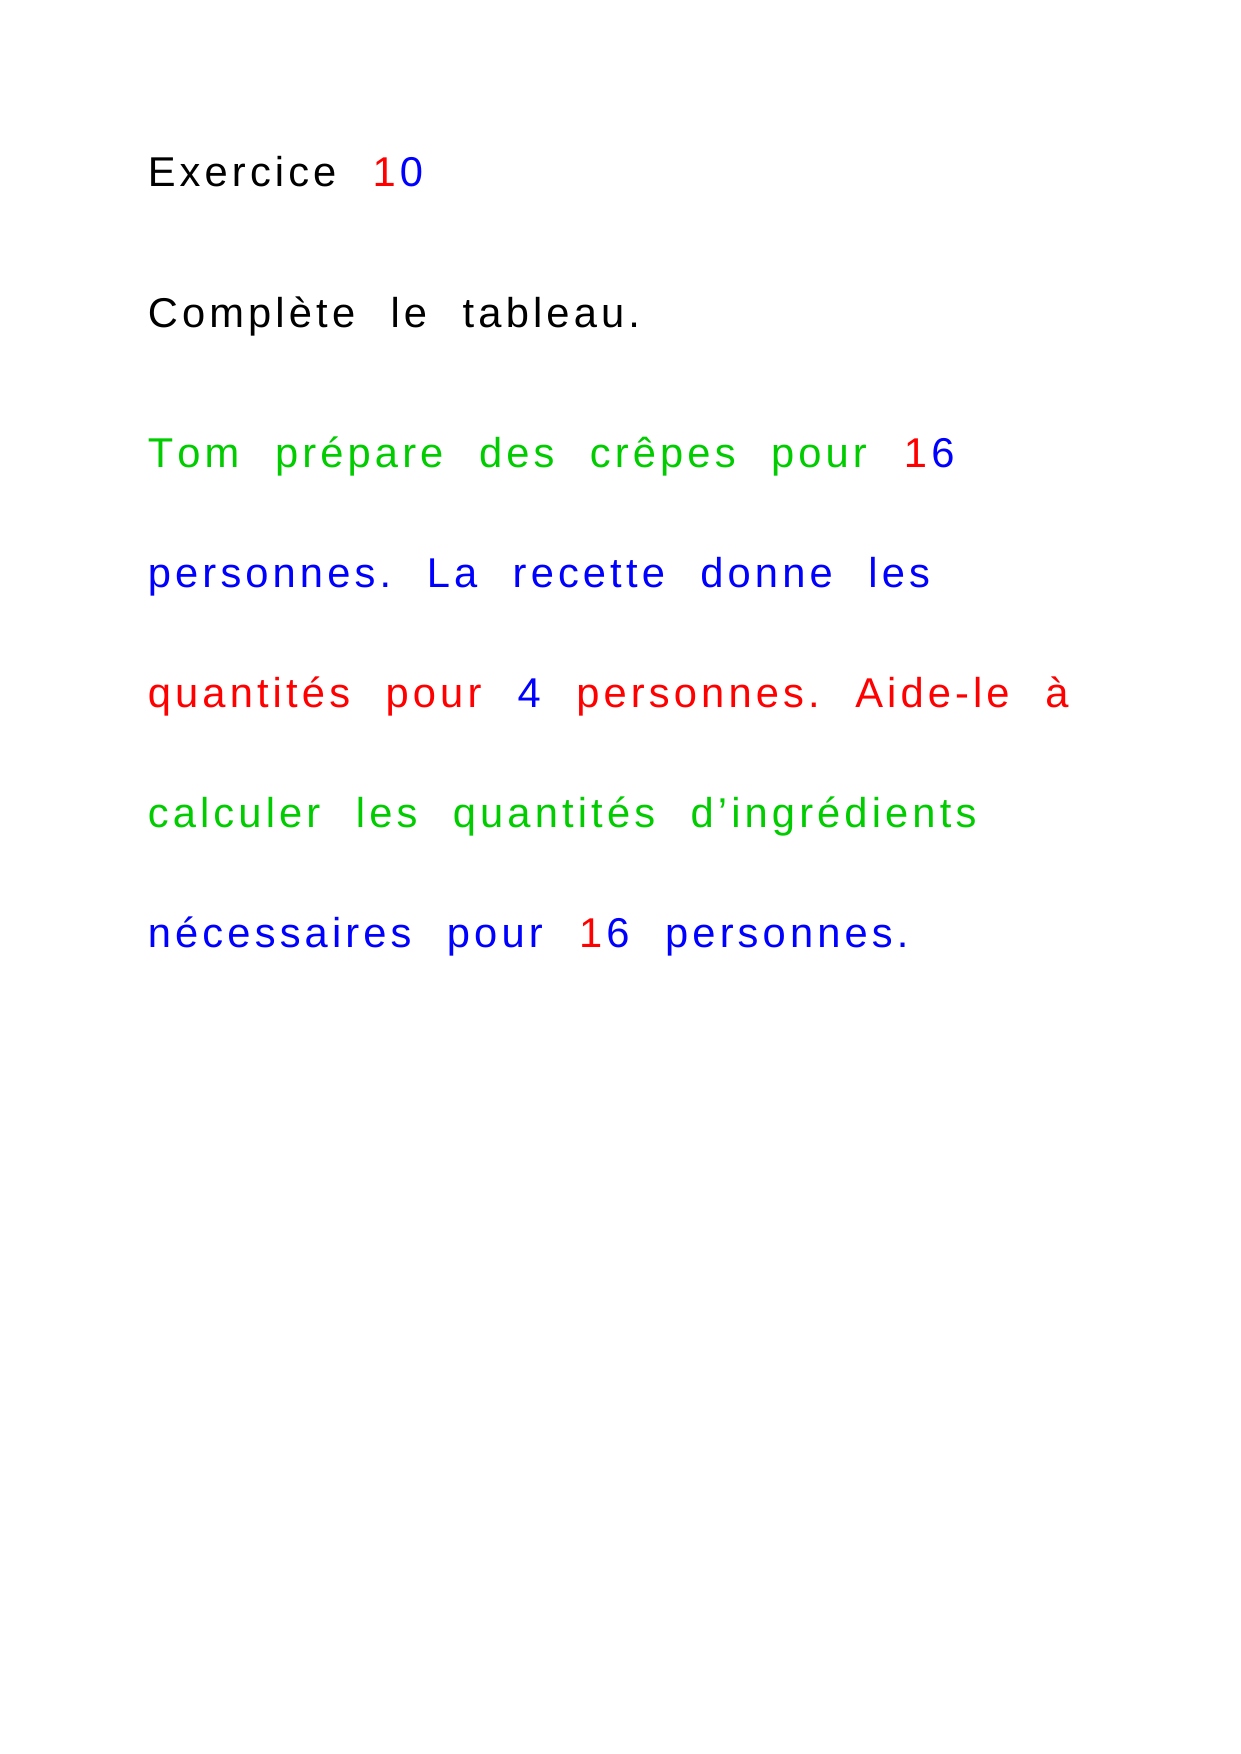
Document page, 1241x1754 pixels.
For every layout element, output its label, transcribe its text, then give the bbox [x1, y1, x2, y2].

text Exercice 10 [148, 148, 1093, 196]
text Tom prépare des crêpes pour 16 personnes. La recette donne les quantités pour 4 personnes. Aide-le à calculer les quantités d’ingrédients nécessaires pour 16 personnes. [148, 429, 1093, 956]
text Complète le tableau. [148, 288, 1093, 336]
